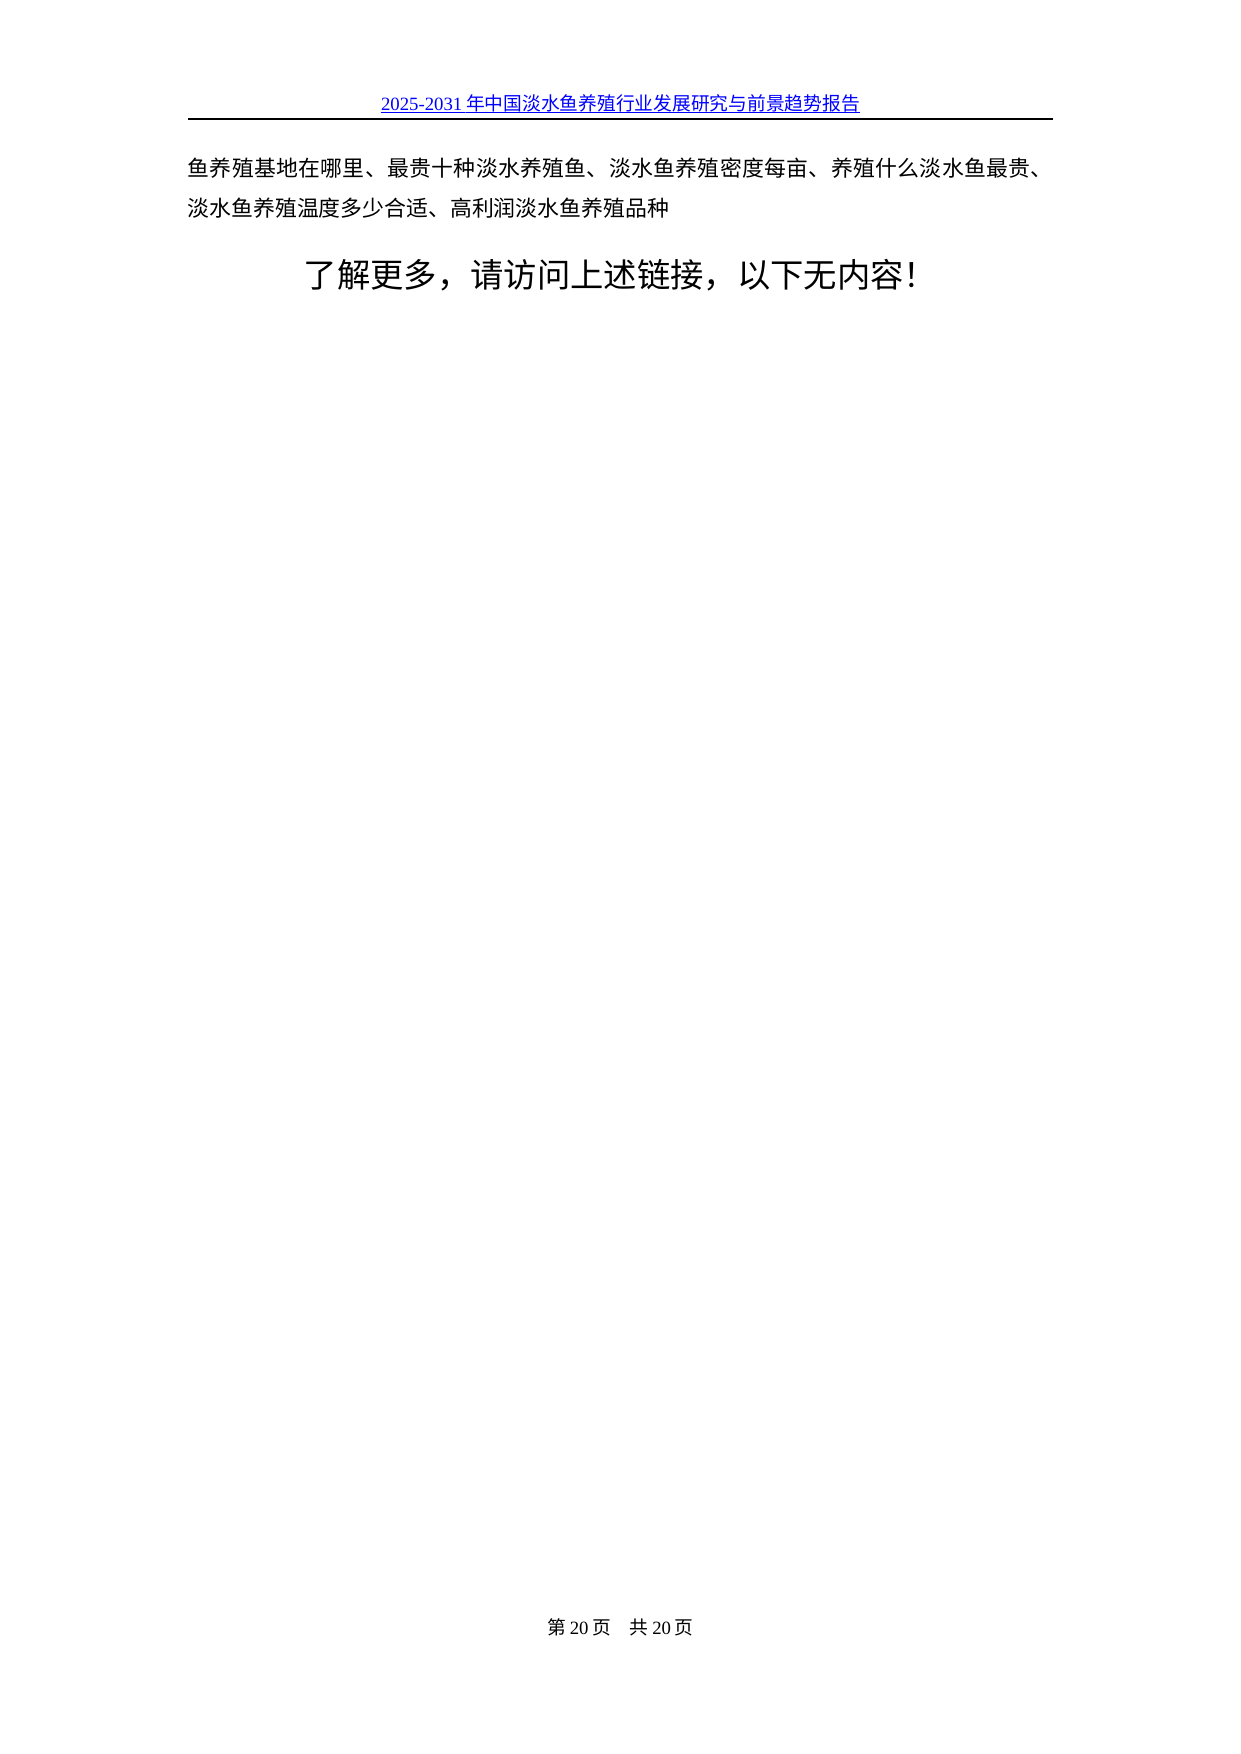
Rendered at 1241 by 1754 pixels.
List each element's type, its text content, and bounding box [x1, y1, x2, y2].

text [187, 150, 1053, 223]
title 了解更多，请访问上述链接，以下无内容！ [187, 241, 1053, 306]
